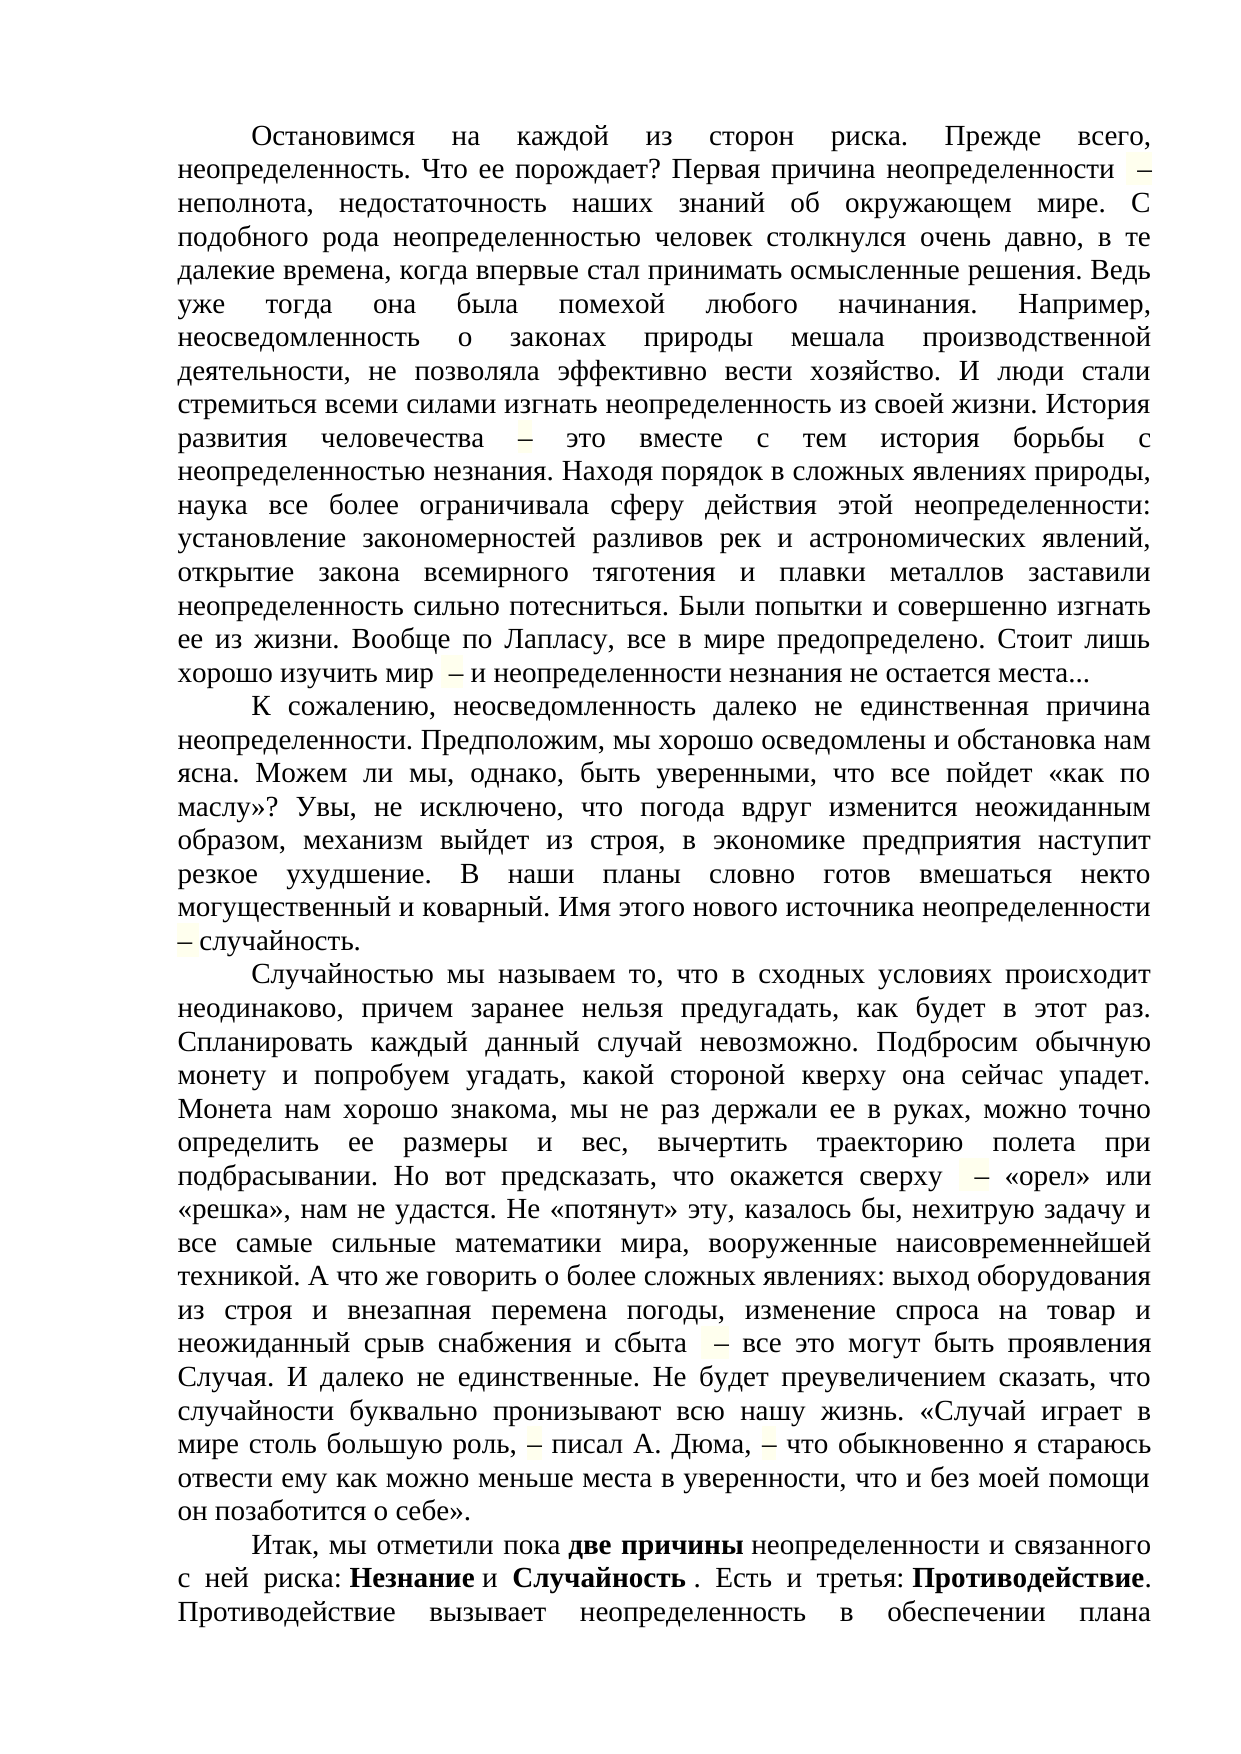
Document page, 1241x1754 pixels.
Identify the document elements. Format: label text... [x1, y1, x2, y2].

text Случайностью мы называем то, что в сходных условиях происходит неодинаково, причем заранее нельзя предугадать, как будет в этот раз. Спланировать каждый данный случай невозможно. Подбросим обычную монету и попробуем угадать, какой стороной кверху она сейчас упадет. Монета нам хорошо знакома, мы не раз держали ее в руках, можно точно определить ее размеры и вес, вычертить траекторию полета при подбрасывании. Но вот предсказать, что окажется сверху – «орел» или «решка», нам не удастся. Не «потянут» эту, казалось бы, нехитрую задачу и все самые сильные математики мира, вооруженные наисовременнейшей техникой. А что же говорить о более сложных явлениях: выход оборудования из строя и внезапная перемена погоды, изменение спроса на товар и неожиданный срыв снабжения и сбыта – все это могут быть проявления Случая. И далеко не единственные. Не будет преувеличением сказать, что случайности буквально пронизывают всю нашу жизнь. «Случай играет в мире столь большую роль, – писал А. Дюма, – что обыкновенно я стараюсь отвести ему как можно меньше места в уверенности, что и без моей помощи он позаботится о себе». [177, 957, 1152, 1527]
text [177, 1527, 1152, 1627]
text Остановимся на каждой из сторон риска. Прежде всего, неопределенность. Что ее порождает? Первая причина неопределенности – неполнота, недостаточность наших знаний об окружающем мире. С подобного рода неопределенностью человек столкнулся очень давно, в те далекие времена, когда впервые стал принимать осмысленные решения. Ведь уже тогда она была помехой любого начинания. Например, неосведомленность о законах природы мешала производственной деятельности, не позволяла эффективно вести хозяйство. И люди стали стремиться всеми силами изгнать неопределенность из своей жизни. История развития человечества – это вместе с тем история борьбы с неопределенностью незнания. Находя порядок в сложных явлениях природы, наука все более ограничивала сферу действия этой неопределенности: установление закономерностей разливов рек и астрономических явлений, открытие закона всемирного тяготения и плавки металлов заставили неопределенность сильно потесниться. Были попытки и совершенно изгнать ее из жизни. Вообще по Лапласу, все в мире предопределено. Стоит лишь хорошо изучить мир – и неопределенности незнания не остается места... [177, 118, 1152, 688]
text К сожалению, неосведомленность далеко не единственная причина неопределенности. Предположим, мы хорошо осведомлены и обстановка нам ясна. Можем ли мы, однако, быть уверенными, что все пойдет «как по маслу»? Увы, не исключено, что погода вдруг изменится неожиданным образом, механизм выйдет из строя, в экономике предприятия наступит резкое ухудшение. В наши планы словно готов вмешаться некто могущественный и коварный. Имя этого нового источника неопределенности – случайность. [177, 688, 1152, 957]
